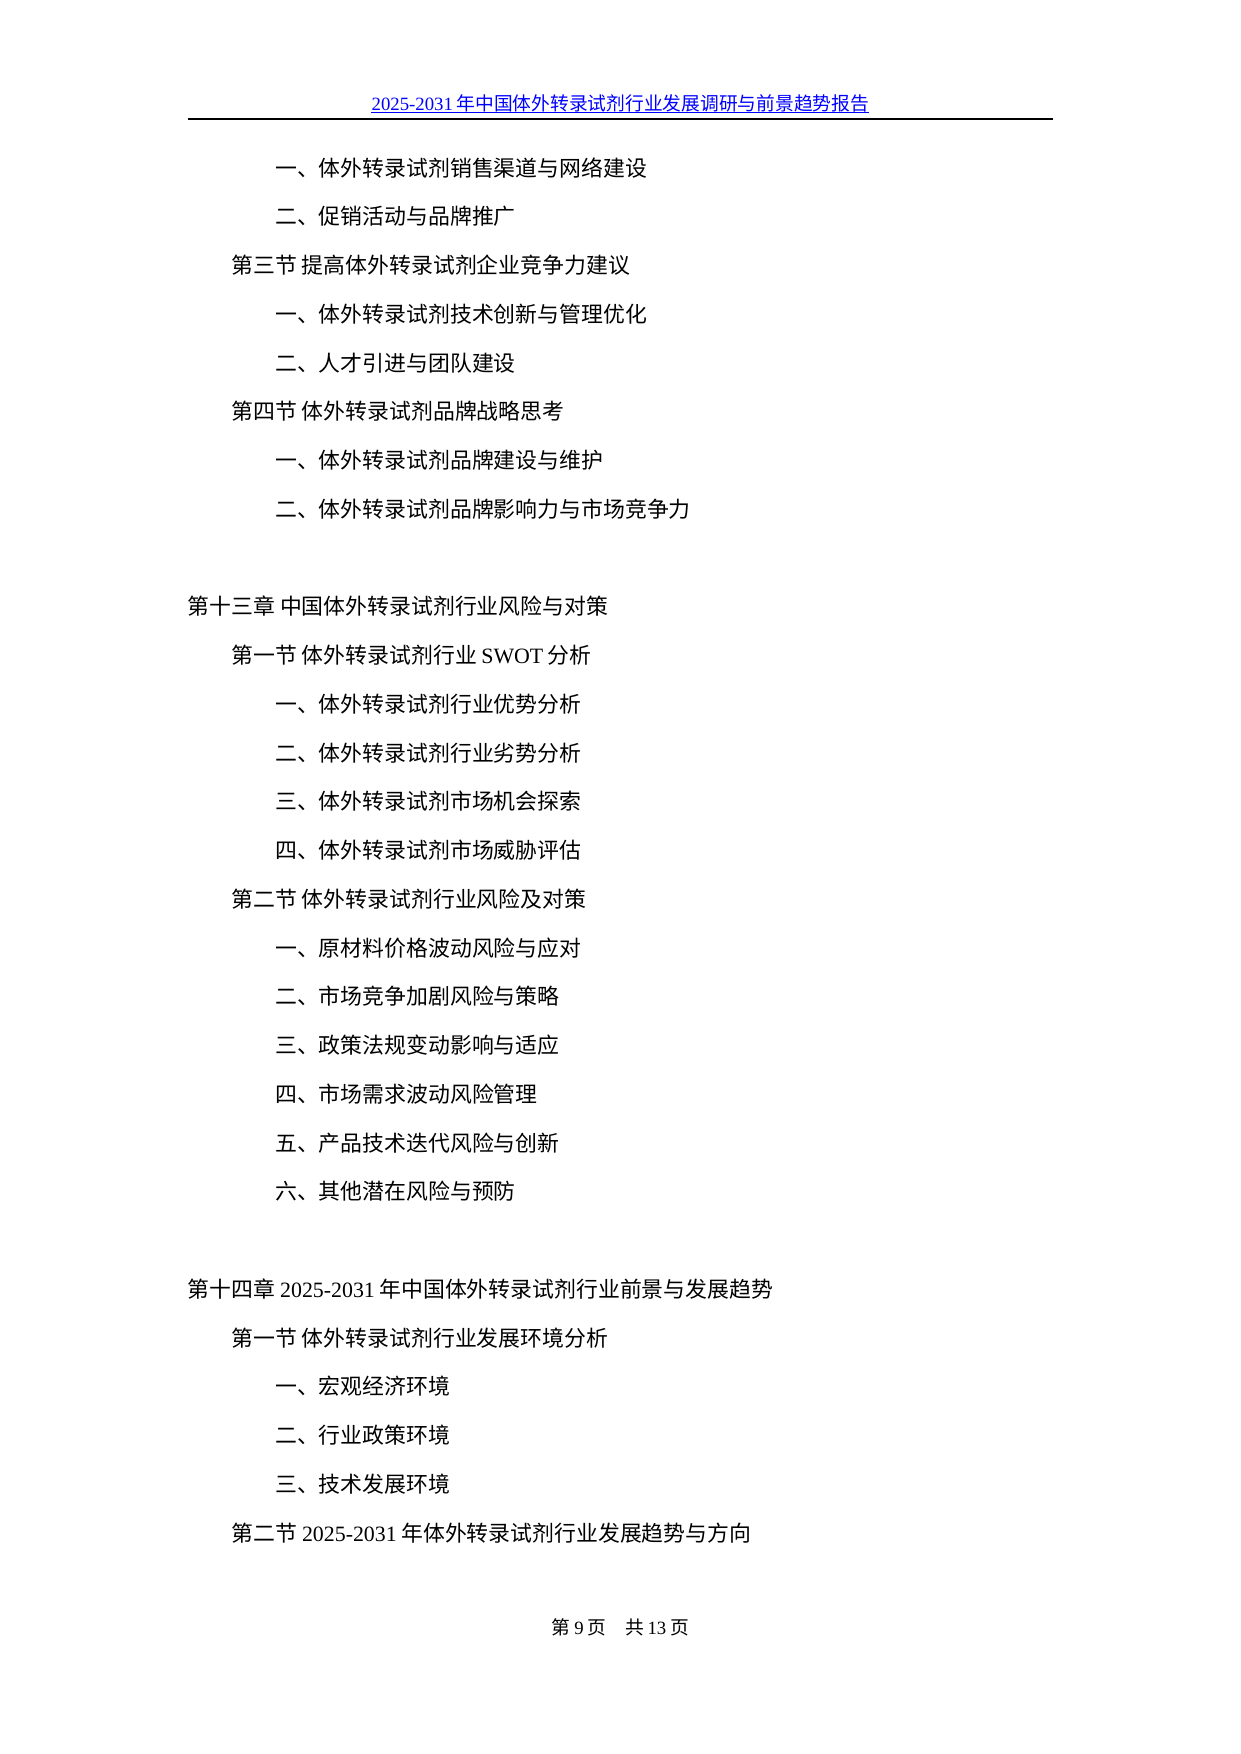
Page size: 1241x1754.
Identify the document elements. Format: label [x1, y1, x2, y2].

text [187, 150, 1053, 1548]
